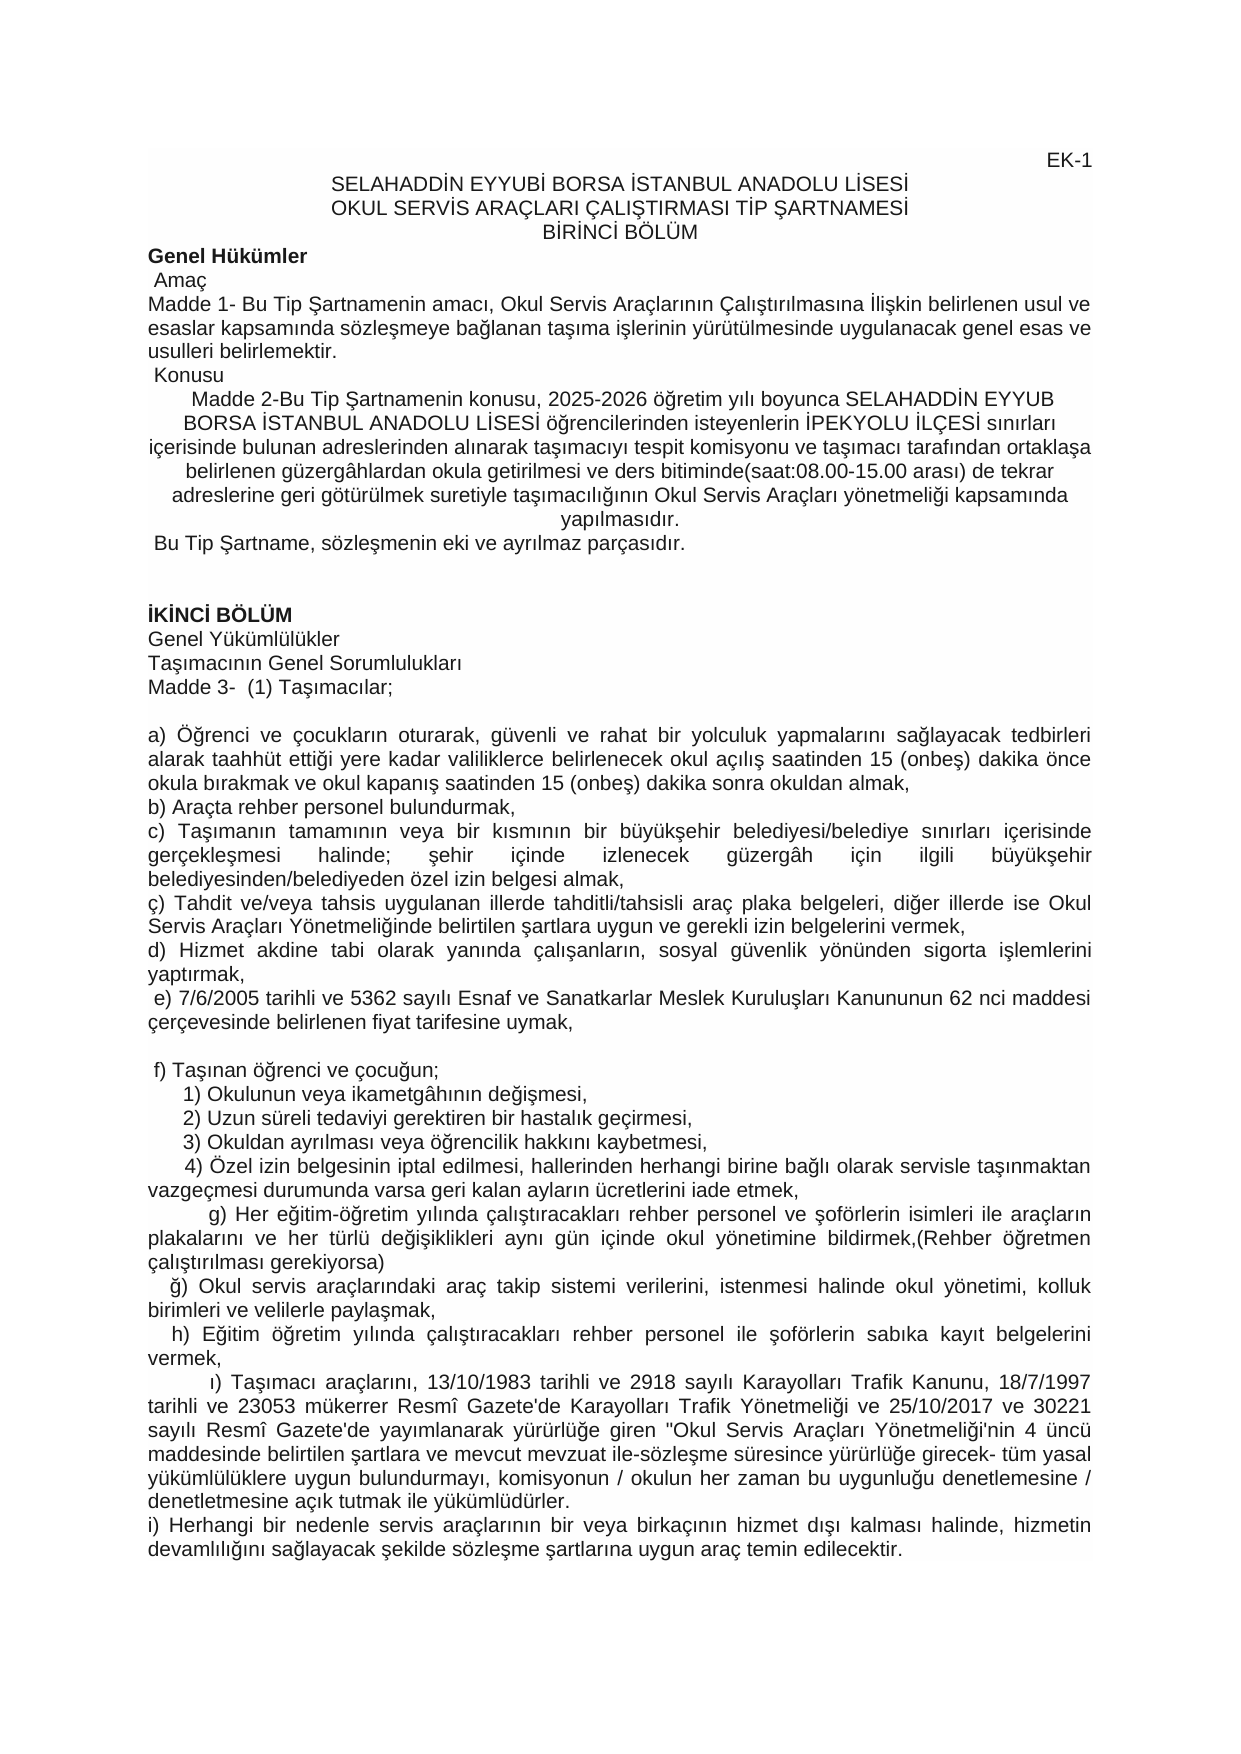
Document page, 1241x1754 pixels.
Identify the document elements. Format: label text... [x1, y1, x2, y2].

text Madde 1- Bu Tip Şartnamenin amacı, Okul Servis Araçlarının Çalıştırılmasına İlişkin belirlenen usul ve esaslar kapsamında sözleşmeye bağlanan taşıma işlerinin yürütülmesinde uygulanacak genel esas ve usulleri belirlemektir. [148, 291, 1093, 363]
text SELAHADDİN EYYUBİ BORSA İSTANBUL ANADOLU LİSESİ [148, 172, 1093, 196]
text b) Araçta rehber personel bulundurmak, [148, 794, 1093, 818]
text c) Taşımanın tamamının veya bir kısmının bir büyükşehir belediyesi/belediye sınırları içerisinde gerçekleşmesi halinde; şehir içinde izlenecek güzergâh için ilgili büyükşehir belediyesinden/belediyeden özel izin belgesi almak, [148, 818, 1093, 890]
text f) Taşınan öğrenci ve çocuğun; [148, 1058, 1093, 1082]
text BİRİNCİ BÖLÜM [148, 219, 1093, 243]
text d) Hizmet akdine tabi olarak yanında çalışanların, sosyal güvenlik yönünden sigorta işlemlerini yaptırmak, [148, 938, 1093, 986]
text h) Eğitim öğretim yılında çalıştıracakları rehber personel ile şoförlerin sabıka kayıt belgelerini vermek, [148, 1322, 1093, 1369]
text Madde 2-Bu Tip Şartnamenin konusu, 2025-2026 öğretim yılı boyunca SELAHADDİN EYYUB BORSA İSTANBUL ANADOLU LİSESİ öğrencilerinden isteyenlerin İPEKYOLU İLÇESİ sınırları içerisinde bulunan adreslerinden alınarak taşımacıyı tespit komisyonu ve taşımacı tarafından ortaklaşa belirlenen güzergâhlardan okula getirilmesi ve ders bitiminde(saat:08.00-15.00 arası) de tekrar adreslerine geri götürülmek suretiyle taşımacılığının Okul Servis Araçları yönetmeliği kapsamında yapılmasıdır. [148, 387, 1093, 531]
text Konusu [148, 363, 1093, 387]
text EK-1 [148, 148, 1093, 172]
text Genel Yükümlülükler [148, 627, 1093, 651]
text Taşımacının Genel Sorumlulukları [148, 651, 1093, 675]
text ğ) Okul servis araçlarındaki araç takip sistemi verilerini, istenmesi halinde okul yönetimi, kolluk birimleri ve velilerle paylaşmak, [148, 1274, 1093, 1322]
text Bu Tip Şartname, sözleşmenin eki ve ayrılmaz parçasıdır. [148, 531, 1093, 555]
text Amaç [148, 267, 1093, 291]
text Genel Hükümler [148, 243, 1093, 267]
text 1) Okulunun veya ikametgâhının değişmesi, [148, 1082, 1093, 1106]
text İKİNCİ BÖLÜM [148, 603, 1093, 627]
text ç) Tahdit ve/veya tahsis uygulanan illerde tahditli/tahsisli araç plaka belgeleri, diğer illerde ise Okul Servis Araçları Yönetmeliğinde belirtilen şartlara uygun ve gerekli izin belgelerini vermek, [148, 890, 1093, 938]
text e) 7/6/2005 tarihli ve 5362 sayılı Esnaf ve Sanatkarlar Meslek Kuruluşları Kanununun 62 nci maddesi çerçevesinde belirlenen fiyat tarifesine uymak, [148, 986, 1093, 1034]
text g) Her eğitim-öğretim yılında çalıştıracakları rehber personel ve şoförlerin isimleri ile araçların plakalarını ve her türlü değişiklikleri aynı gün içinde okul yönetimine bildirmek,(Rehber öğretmen çalıştırılması gerekiyorsa) [148, 1202, 1093, 1274]
text 2) Uzun süreli tedaviyi gerektiren bir hastalık geçirmesi, [148, 1106, 1093, 1130]
text ı) Taşımacı araçlarını, 13/10/1983 tarihli ve 2918 sayılı Karayolları Trafik Kanunu, 18/7/1997 tarihli ve 23053 mükerrer Resmî Gazete'de Karayolları Trafik Yönetmeliği ve 25/10/2017 ve 30221 sayılı Resmî Gazete'de yayımlanarak yürürlüğe giren "Okul Servis Araçları Yönetmeliği'nin 4 üncü maddesinde belirtilen şartlara ve mevcut mevzuat ile-sözleşme süresince yürürlüğe girecek- tüm yasal yükümlülüklere uygun bulundurmayı, komisyonun / okulun her zaman bu uygunluğu denetlemesine / denetletmesine açık tutmak ile yükümlüdürler. [148, 1369, 1093, 1513]
text Madde 3- (1) Taşımacılar; [148, 675, 1093, 699]
text 3) Okuldan ayrılması veya öğrencilik hakkını kaybetmesi, [148, 1130, 1093, 1154]
text a) Öğrenci ve çocukların oturarak, güvenli ve rahat bir yolculuk yapmalarını sağlayacak tedbirleri alarak taahhüt ettiği yere kadar valiliklerce belirlenecek okul açılış saatinden 15 (onbeş) dakika önce okula bırakmak ve okul kapanış saatinden 15 (onbeş) dakika sonra okuldan almak, [148, 723, 1093, 794]
text i) Herhangi bir nedenle servis araçlarının bir veya birkaçının hizmet dışı kalması halinde, hizmetin devamlılığını sağlayacak şekilde sözleşme şartlarına uygun araç temin edilecektir. [148, 1513, 1093, 1561]
text 4) Özel izin belgesinin iptal edilmesi, hallerinden herhangi birine bağlı olarak servisle taşınmaktan vazgeçmesi durumunda varsa geri kalan ayların ücretlerini iade etmek, [148, 1154, 1093, 1202]
text OKUL SERVİS ARAÇLARI ÇALIŞTIRMASI TİP ŞARTNAMESİ [148, 196, 1093, 219]
